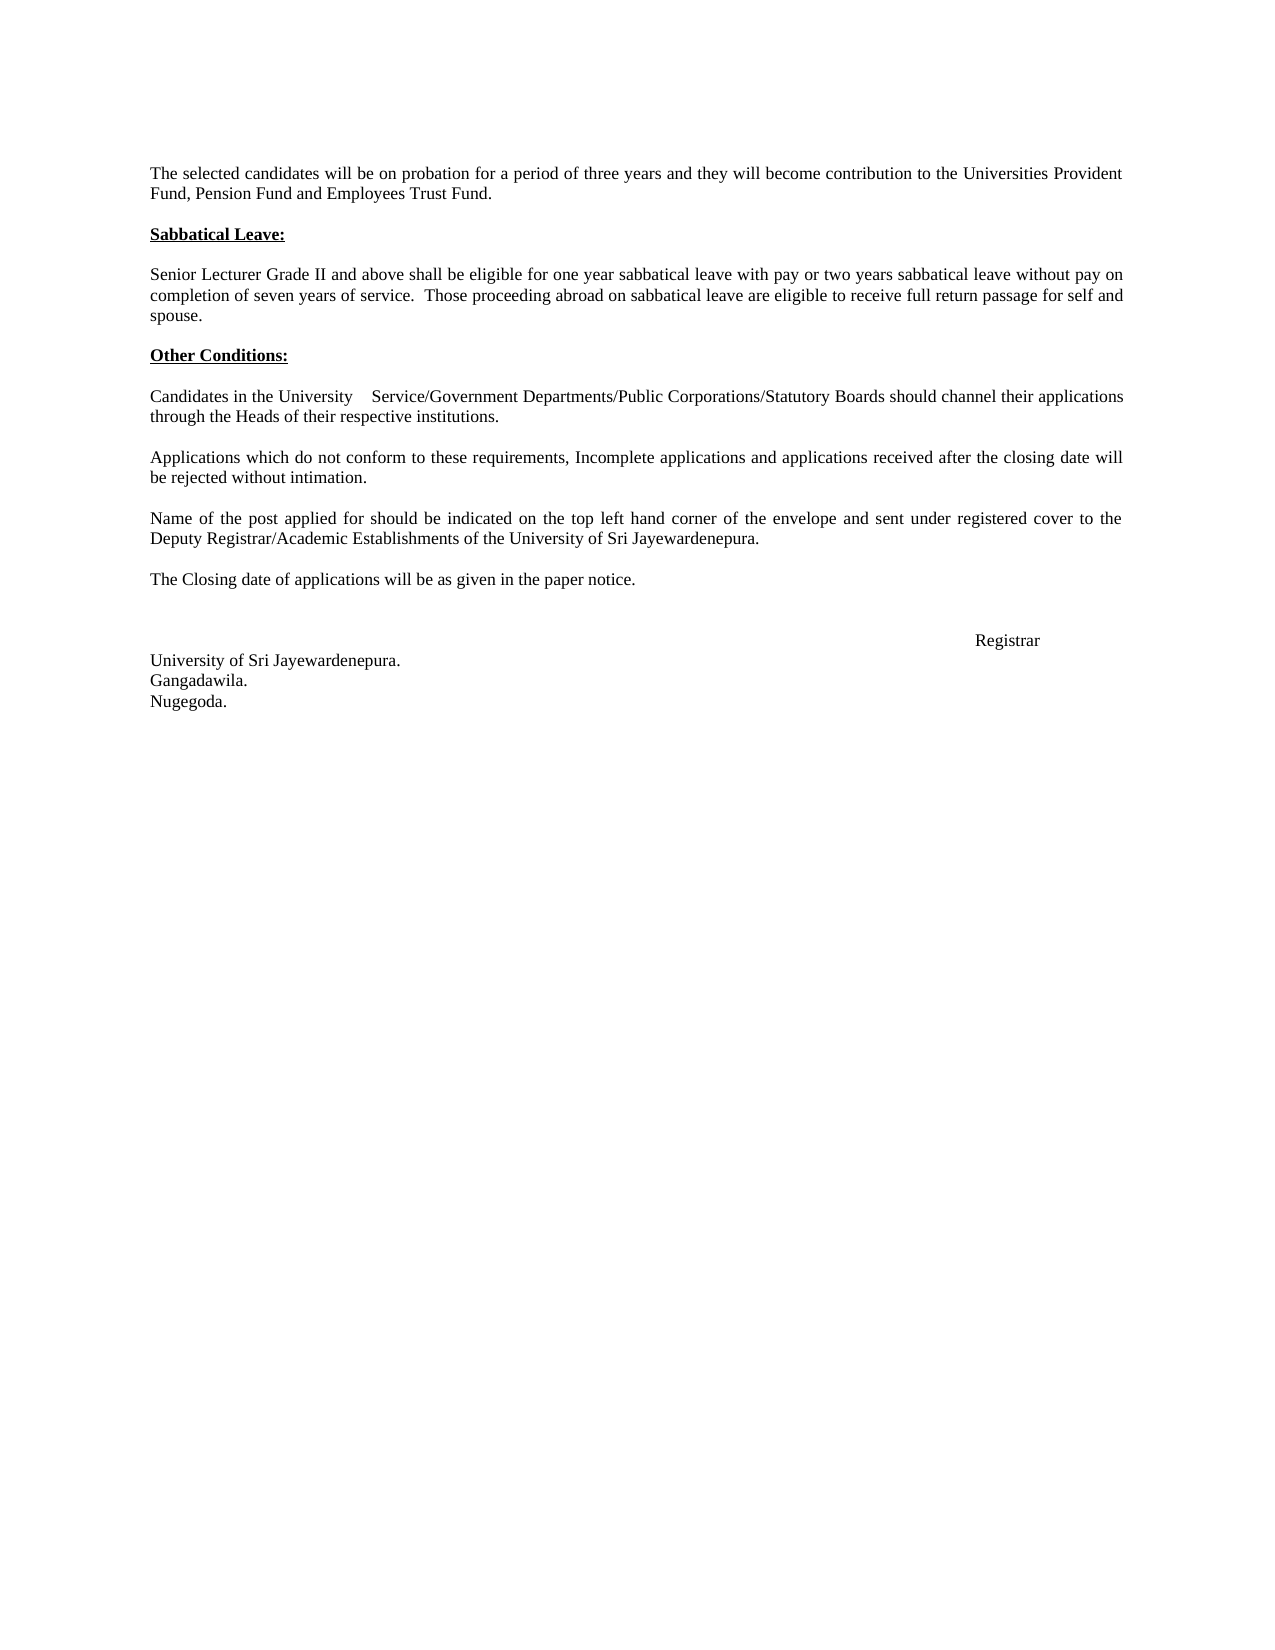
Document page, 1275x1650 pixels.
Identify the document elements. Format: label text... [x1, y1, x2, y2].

text Registrar [975, 630, 1125, 650]
text University of Sri Jayewardenepura. [150, 650, 1125, 670]
text Applications which do not conform to these requirements, Incomplete applications and applications received after the closing date will be rejected without intimation. [150, 447, 1125, 487]
text Candidates in the University Service/Government Departments/Public Corporations/Statutory Boards should channel their applications through the Heads of their respective institutions. [150, 386, 1125, 427]
text Senior Lecturer Grade II and above shall be eligible for one year sabbatical leave with pay or two years sabbatical leave without pay on completion of seven years of service. Those proceeding abroad on sabbatical leave are eligible to receive full return passage for self and spouse. [150, 264, 1125, 325]
text Sabbatical Leave: [150, 223, 1125, 244]
text Other Conditions: [150, 345, 1125, 366]
text Name of the post applied for should be indicated on the top left hand corner of the envelope and sent under registered cover to the Deputy Registrar/Academic Establishments of the University of Sri Jayewardenepura. [150, 508, 1125, 548]
text Nugegoda. [150, 691, 1125, 711]
text Gangadawila. [150, 670, 1125, 691]
text The Closing date of applications will be as given in the paper notice. [150, 569, 1125, 589]
text The selected candidates will be on probation for a period of three years and they will become contribution to the Universities Provident Fund, Pension Fund and Employees Trust Fund. [150, 162, 1125, 203]
